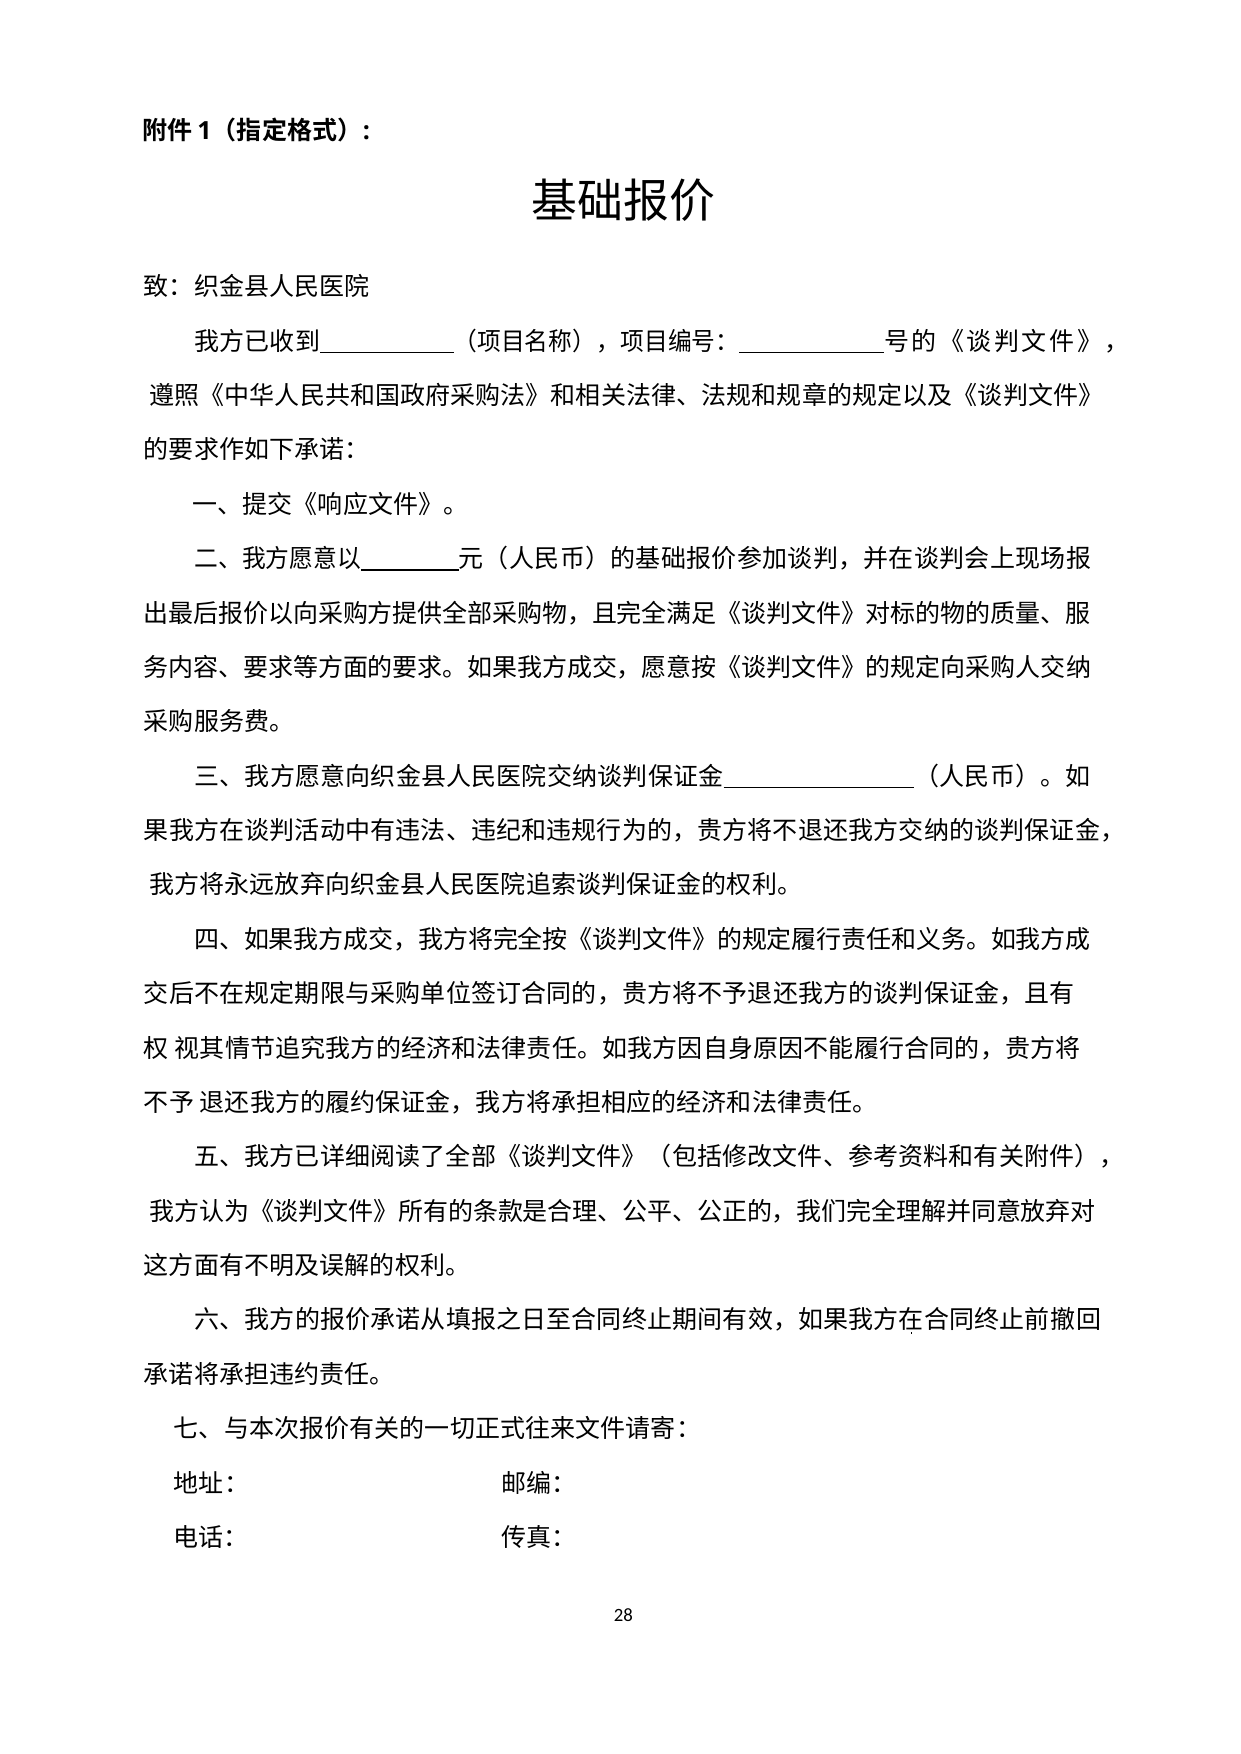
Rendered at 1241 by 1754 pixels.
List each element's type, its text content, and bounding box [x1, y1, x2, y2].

text 我方已收到 （项目名称），项目编号： 号的《谈判文件》， 遵照《中华人民共和国政府采购法》和相关法律、法规和规章的规定以及《谈判文件》的要求作如下承诺： [144, 321, 1104, 466]
text 二、我方愿意以 元（人民币）的基础报价参加谈判，并在谈判会上现场报出最后报价以向采购方提供全部采购物，且完全满足《谈判文件》对标的物的质量、服务内容、要求等方面的要求。如果我方成交，愿意按《谈判文件》的规定向采购人交纳采购服务费。 [144, 539, 1091, 738]
subtitle 附件1（指定格式）: [142, 112, 375, 147]
text 七、与本次报价有关的一切正式往来文件请寄： [174, 1409, 1115, 1445]
text 三、我方愿意向织金县人民医院交纳谈判保证金 （人民币）。如果我方在谈判活动中有违法、违纪和违规行为的，贵方将不退还我方交纳的谈判保证金， 我方将永远放弃向织金县人民医院追索谈判保证金的权利。 [144, 756, 1103, 901]
text 基础报价 [131, 165, 1115, 231]
text 致：织金县人民医院 [144, 267, 1115, 303]
text 五、我方已详细阅读了全部《谈判文件》（包括修改文件、参考资料和有关附件）， 我方认为《谈判文件》所有的条款是合理、公平、公正的，我们完全理解并同意放弃对这方面有不明及误解的权利。 [144, 1137, 1113, 1282]
text 地址： 邮编： [174, 1463, 1115, 1499]
text 四、如果我方成交，我方将完全按《谈判文件》的规定履行责任和义务。如我方成交后不在规定期限与采购单位签订合同的，贵方将不予退还我方的谈判保证金，且有权 视其情节追究我方的经济和法律责任。如我方因自身原因不能履行合同的，贵方将不予 退还我方的履约保证金，我方将承担相应的经济和法律责任。 [144, 919, 1091, 1119]
text 六、我方的报价承诺从填报之日至合同终止期间有效，如果我方在合同终止前撤回 承诺将承担违约责任。 [144, 1300, 1113, 1391]
text 一、提交《响应文件》。 [192, 484, 1115, 521]
text 电话： 传真： [173, 1517, 1115, 1554]
